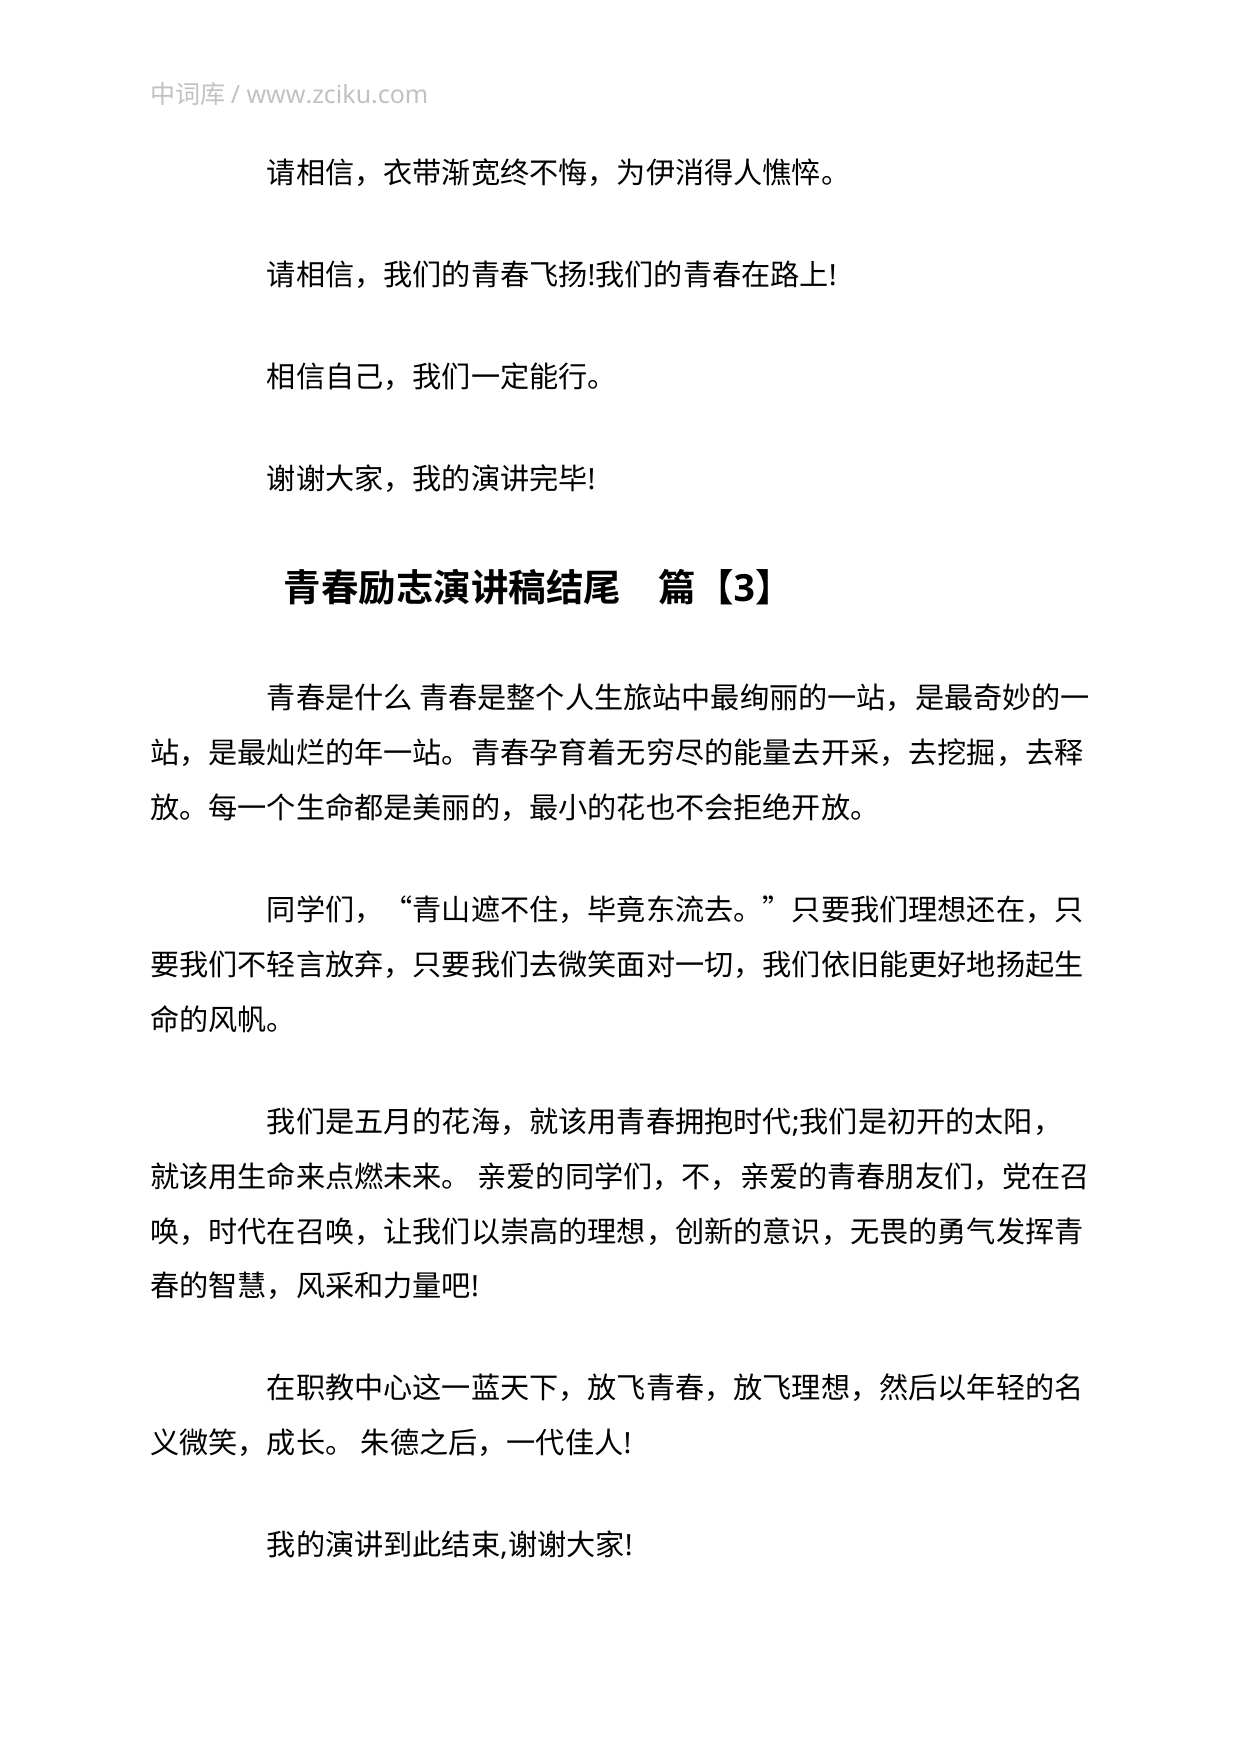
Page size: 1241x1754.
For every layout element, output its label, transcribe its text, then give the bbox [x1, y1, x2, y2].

text 请相信，我们的青春飞扬!我们的青春在路上! [150, 252, 1090, 294]
text 青春是什么 青春是整个人生旅站中最绚丽的一站，是最奇妙的一站，是最灿烂的年一站。青春孕育着无穷尽的能量去开采，去挖掘，去释放。每一个生命都是美丽的，最小的花也不会拒绝开放。 [150, 675, 1090, 827]
text 在职教中心这一蓝天下，放飞青春，放飞理想，然后以年轻的名义微笑，成长。 朱德之后，一代佳人! [150, 1365, 1090, 1462]
text 我的演讲到此结束,谢谢大家! [150, 1522, 1090, 1564]
text 同学们，“青山遮不住，毕竟东流去。”只要我们理想还在，只要我们不轻言放弃，只要我们去微笑面对一切，我们依旧能更好地扬起生命的风帆。 [150, 887, 1090, 1039]
text 我们是五月的花海，就该用青春拥抱时代;我们是初开的太阳，就该用生命来点燃未来。 亲爱的同学们，不，亲爱的青春朋友们，党在召唤，时代在召唤，让我们以崇高的理想，创新的意识，无畏的勇气发挥青春的智慧，风采和力量吧! [150, 1098, 1090, 1305]
text 谢谢大家，我的演讲完毕! [150, 456, 1090, 498]
text 请相信，衣带渐宽终不悔，为伊消得人憔悴。 [150, 150, 1090, 192]
text 青春励志演讲稿结尾 篇【3】 [150, 557, 1090, 612]
text 相信自己，我们一定能行。 [150, 354, 1090, 396]
